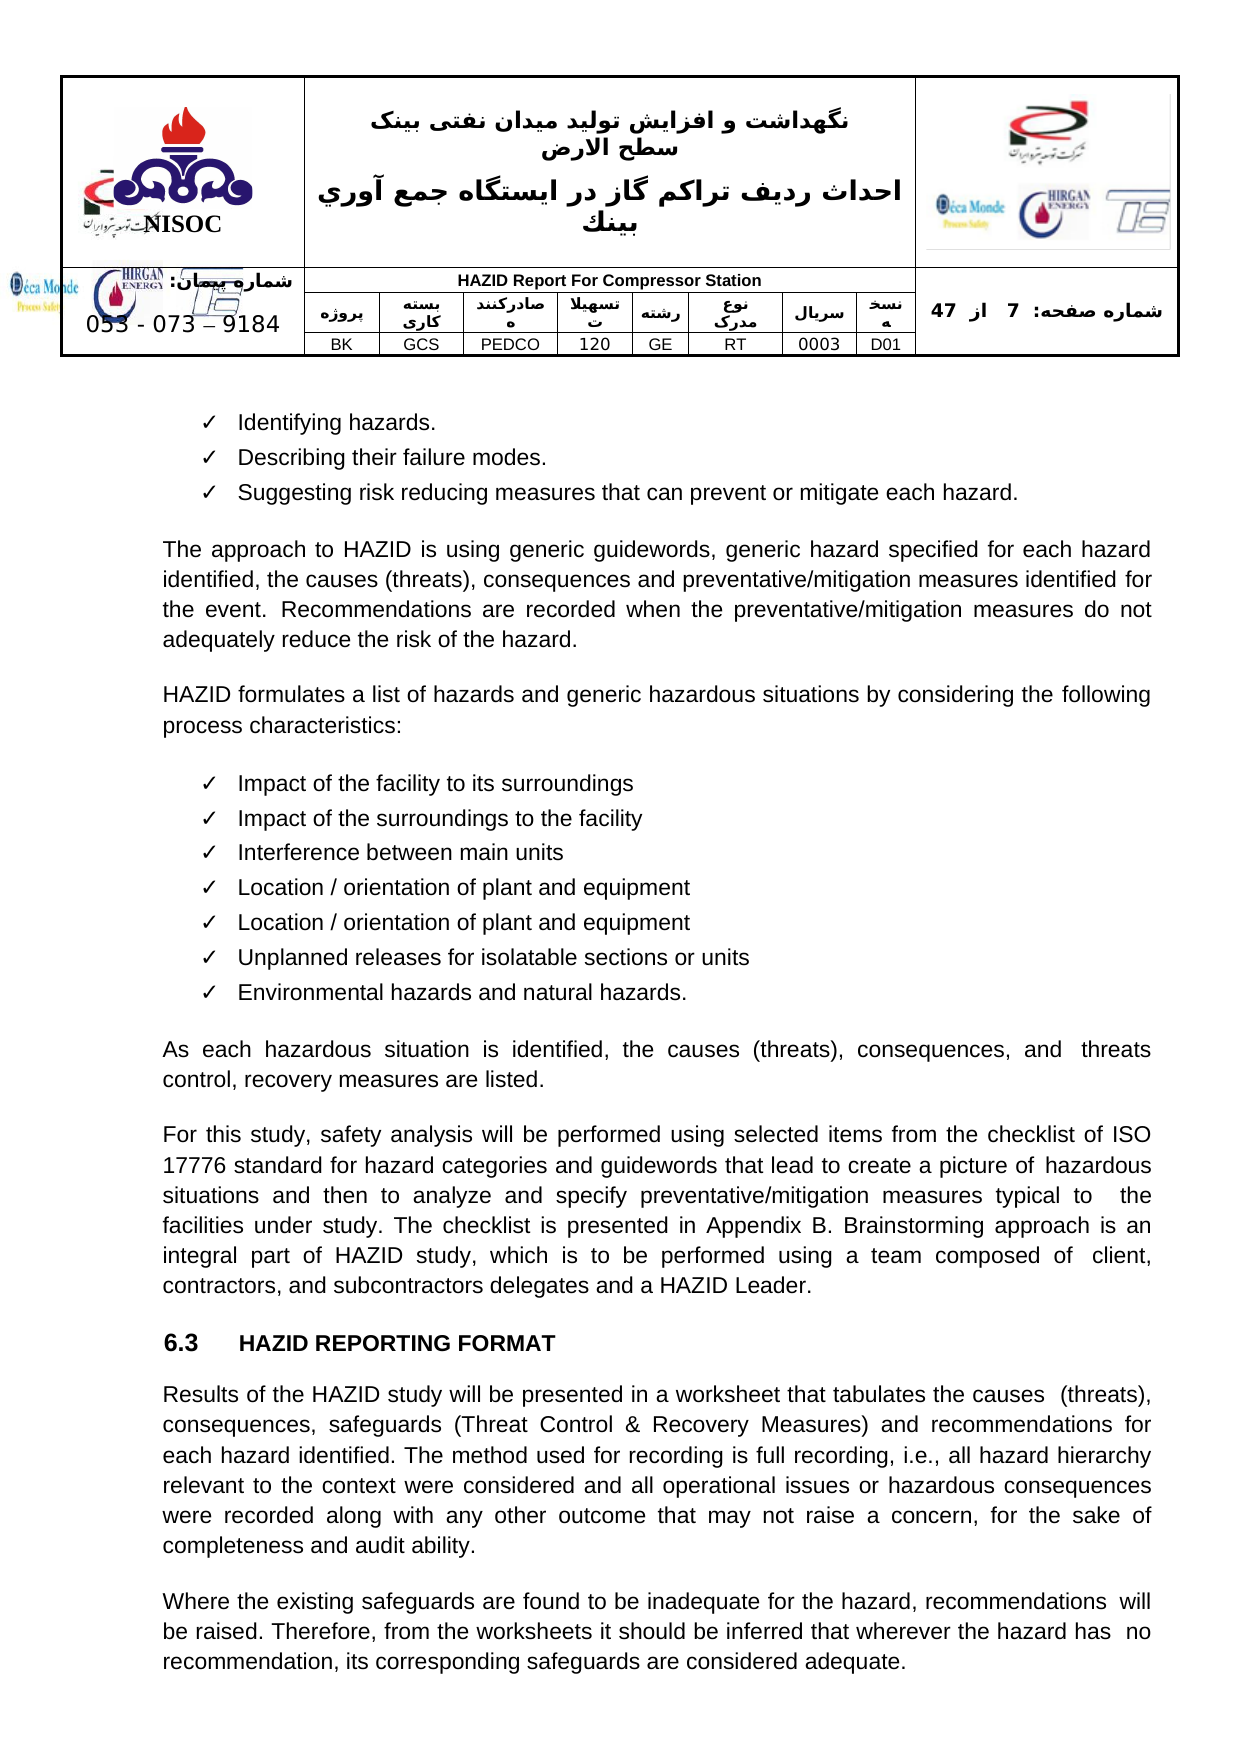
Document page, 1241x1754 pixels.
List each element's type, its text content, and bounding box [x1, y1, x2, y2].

list Unplanned releases for isolatable sections or units [200, 941, 1192, 972]
text Results of the HAZID study will be presented in a worksheet that tabulates the causes (threats), consequences, safeguards (Threat Control & Recovery Measures) and recommendations for each hazard identified. The method used for recording is full recording, i.e., all hazard hierarchy relevant to the context were considered and all operational issues or hazardous consequences were recorded along with any other outcome that may not raise a concern, for the sake of completeness and audit ability. [162, 1381, 1152, 1559]
text HAZID formulates a list of hazards and generic hazardous situations by considering the following process characteristics: [162, 681, 1151, 738]
text The approach to HAZID is using generic guidewords, generic hazard specified for each hazard identified, the causes (threats), consequences and preventative/mitigation measures identified for the event. Recommendations are recorded when the preventative/mitigation measures do not adequately reduce the risk of the hazard. [162, 536, 1152, 652]
list Impact of the facility to its surroundings [200, 767, 1192, 798]
list Location / orientation of plant and equipment [200, 906, 1192, 937]
picture [926, 94, 1172, 251]
text For this study, safety analysis will be performed using selected items from the checklist of ISO 17776 standard for hazard categories and guidewords that lead to create a picture of hazardous situations and then to analyze and specify preventative/mitigation measures typical to the facilities under study. The checklist is presented in Appendix B. Brainstorming approach is an integral part of HAZID study, which is to be performed using a team composed of client, contractors, and subcontractors delegates and a HAZID Leader. [162, 1121, 1152, 1299]
list Suggesting risk reducing measures that can prevent or mitigate each hazard. [200, 475, 1192, 507]
list Describing their failure modes. [200, 441, 1192, 472]
text Where the existing safeguards are found to be inadequate for the hazard, recommendations will be raised. Therefore, from the worksheets it should be inferred that wherever the hazard has no recommendation, its corresponding safeguards are considered adequate. [162, 1588, 1151, 1674]
picture [63, 268, 244, 336]
list Impact of the surroundings to the facility [200, 802, 1192, 833]
text As each hazardous situation is identified, the causes (threats), consequences, and threats control, recovery measures are listed. [162, 1036, 1151, 1092]
picture [63, 107, 253, 267]
list Environmental hazards and natural hazards. [200, 976, 1192, 1007]
list Location / orientation of plant and equipment [200, 871, 1192, 902]
list Identifying hazards. [200, 406, 1192, 437]
list Interference between main units [200, 836, 1192, 868]
picture [0, 156, 60, 336]
subtitle HAZID REPORTING FORMAT [163, 1328, 1192, 1357]
